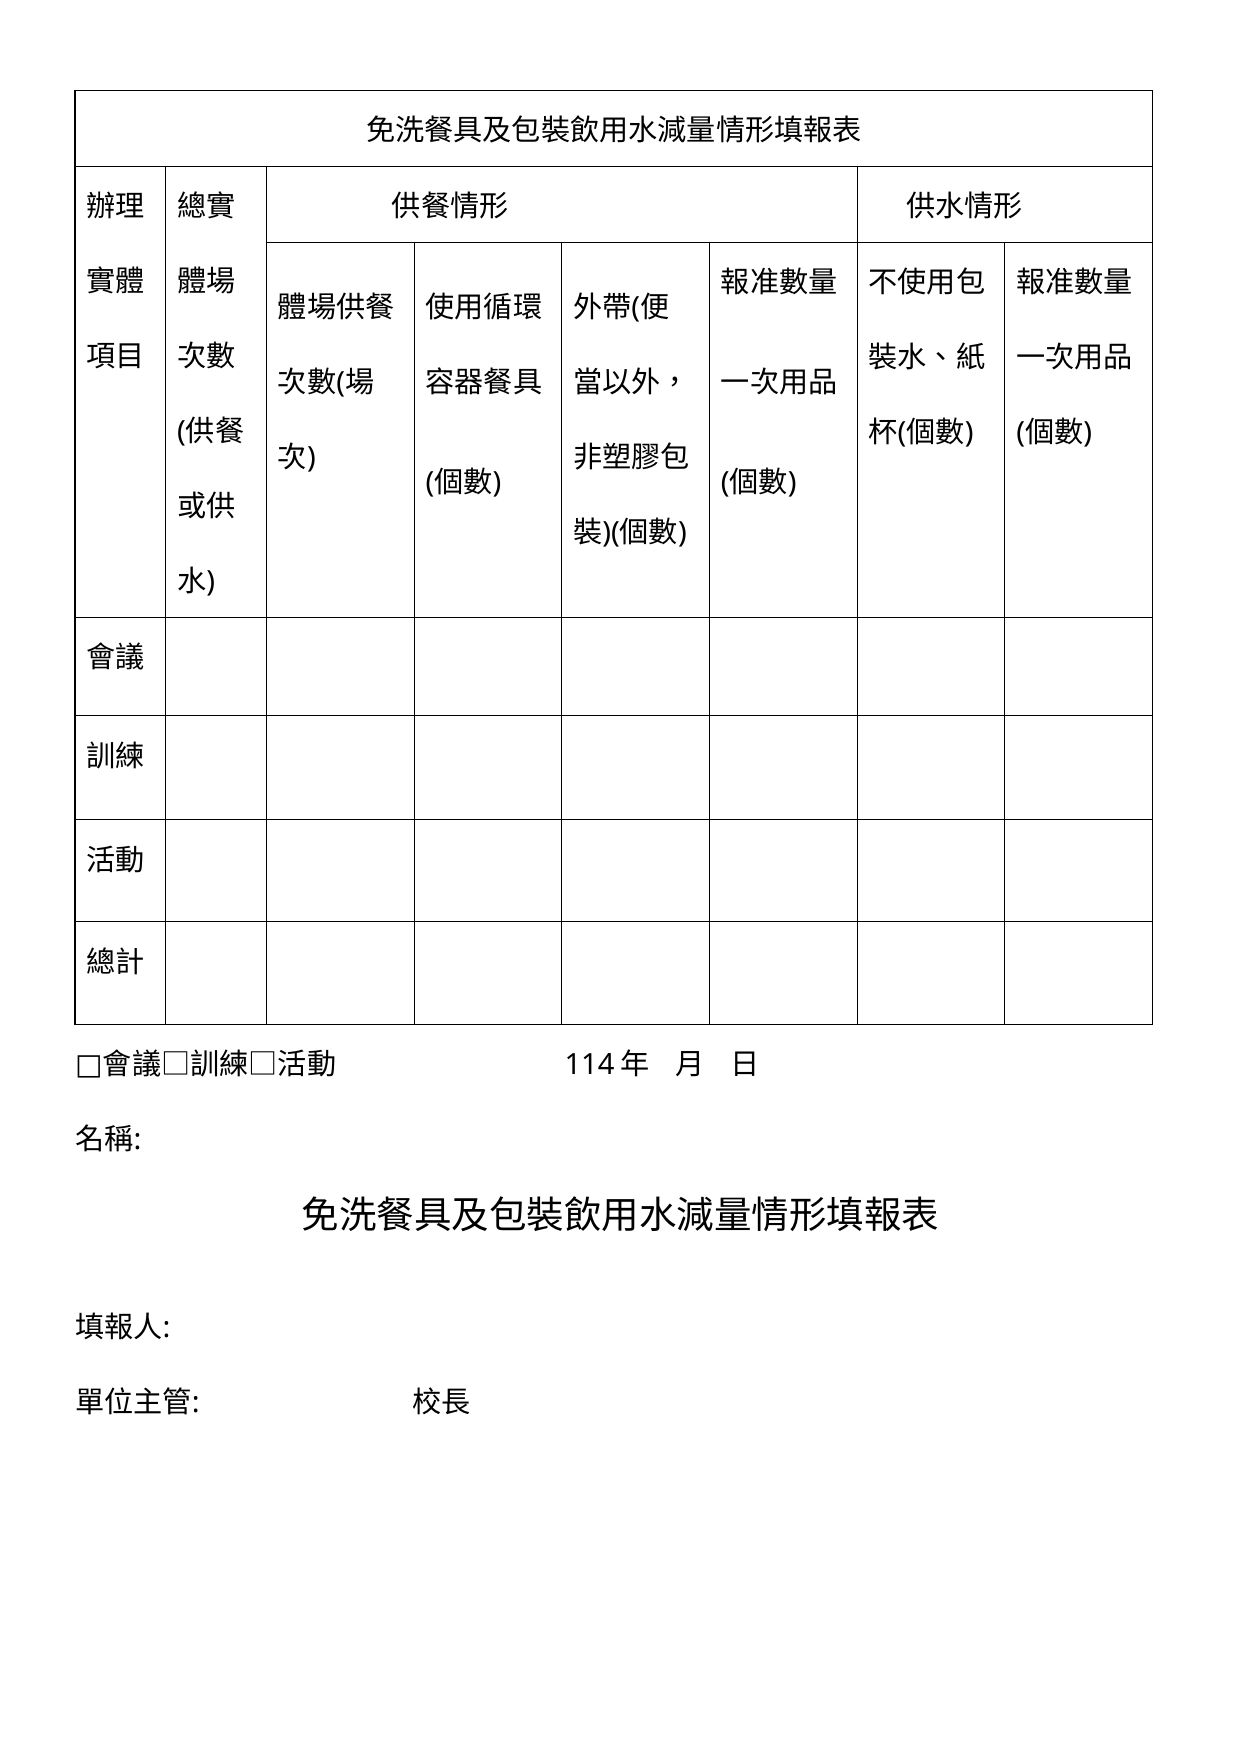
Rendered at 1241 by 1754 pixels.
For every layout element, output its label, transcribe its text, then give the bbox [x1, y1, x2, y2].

table_cell [858, 922, 1004, 1024]
table_cell 供水情形 [858, 167, 1152, 242]
table_cell [562, 618, 709, 715]
text 填報人: [75, 1287, 1165, 1362]
text 名稱: [75, 1100, 1165, 1175]
table_cell [858, 716, 1004, 819]
table_cell [1005, 820, 1152, 921]
table_cell [415, 922, 561, 1024]
table_cell [1005, 618, 1152, 715]
table_cell 訓練 [76, 716, 165, 819]
table_cell 活動 [76, 820, 165, 921]
table_cell [858, 618, 1004, 715]
table_cell [267, 820, 414, 921]
table_cell [415, 618, 561, 715]
table_cell [562, 716, 709, 819]
text 免洗餐具及包裝飲用水減量情形填報表 [75, 1175, 1165, 1250]
table_cell [166, 618, 266, 715]
table_cell 會議 [76, 618, 165, 715]
table_cell [166, 922, 266, 1024]
table_cell [710, 820, 857, 921]
text □會議□訓練□活動 114年 月 日 [75, 1025, 1165, 1100]
table_cell [1005, 922, 1152, 1024]
table_cell 供餐情形 [267, 167, 857, 242]
table_cell [267, 716, 414, 819]
table_cell [267, 618, 414, 715]
table_cell [267, 922, 414, 1024]
table_header 免洗餐具及包裝飲用水減量情形填報表 [76, 91, 1152, 166]
table_cell 總計 [76, 922, 165, 1024]
table_cell [858, 820, 1004, 921]
table_cell [562, 820, 709, 921]
text 單位主管: 校長 [75, 1362, 1165, 1437]
table_cell 使用循環容器餐具 (個數) [415, 243, 561, 617]
table_cell [710, 716, 857, 819]
table_cell [166, 820, 266, 921]
table_cell 辦理實體項目 [76, 167, 165, 617]
table_cell [415, 716, 561, 819]
table_cell [1005, 716, 1152, 819]
table_cell [562, 922, 709, 1024]
table_cell [415, 820, 561, 921]
table_cell 體場供餐次數(場次) [267, 243, 414, 617]
table_cell 外帶(便當以外，非塑膠包裝)(個數) [562, 243, 709, 617]
table_cell [710, 618, 857, 715]
table_cell 總實體場次數(供餐或供水) [166, 167, 266, 617]
table_cell [166, 716, 266, 819]
table_cell 報准數量 一次用品 (個數) [710, 243, 857, 617]
table_cell 不使用包裝水、紙杯(個數) [858, 243, 1004, 617]
table_cell 報准數量 一次用品 (個數) [1005, 243, 1152, 617]
table_cell [710, 922, 857, 1024]
